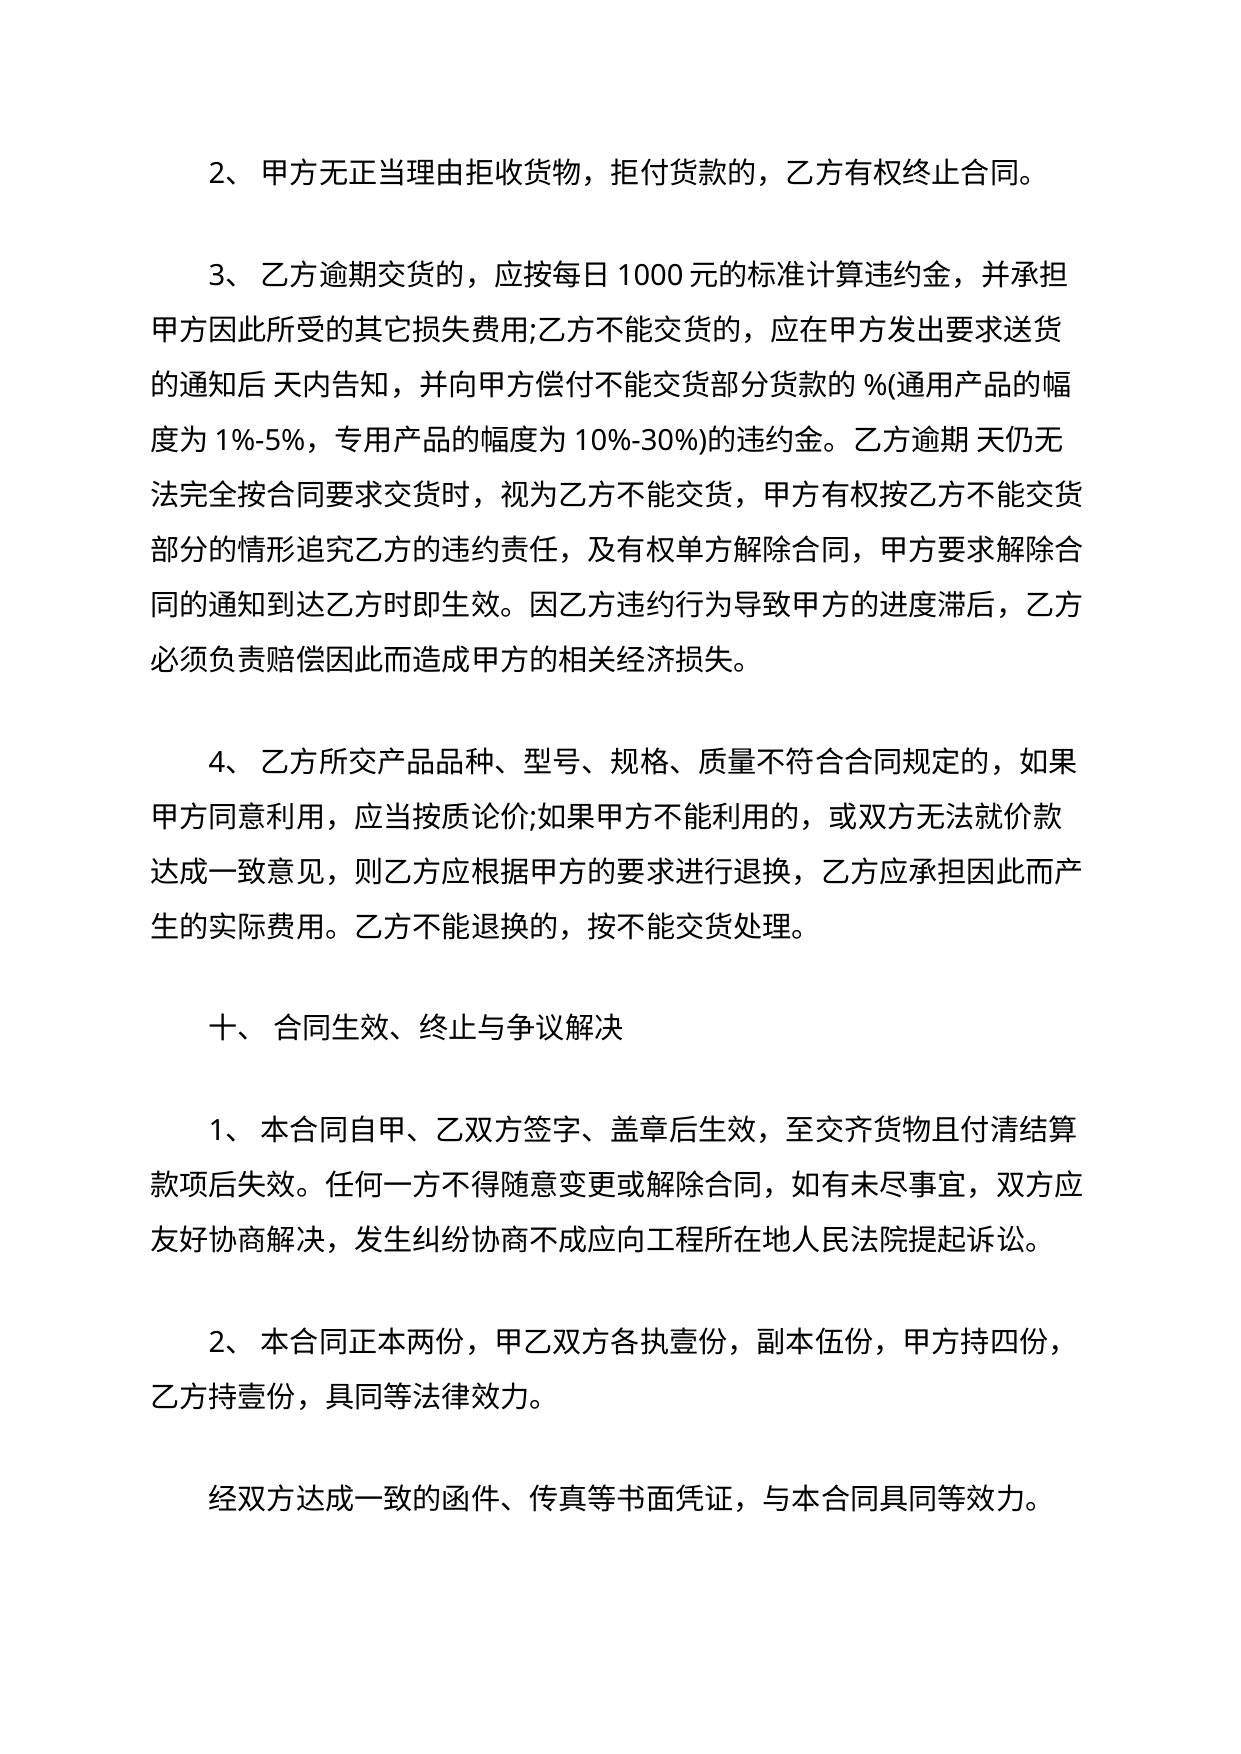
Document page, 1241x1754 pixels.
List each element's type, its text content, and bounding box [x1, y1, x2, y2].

text 十、 合同生效、终止与争议解决 [150, 1005, 1090, 1047]
text 3、 乙方逾期交货的，应按每日1000元的标准计算违约金，并承担甲方因此所受的其它损失费用;乙方不能交货的，应在甲方发出要求送货的通知后 天内告知，并向甲方偿付不能交货部分货款的 %(通用产品的幅度为1%-5%，专用产品的幅度为10%-30%)的违约金。乙方逾期 天仍无法完全按合同要求交货时，视为乙方不能交货，甲方有权按乙方不能交货部分的情形追究乙方的违约责任，及有权单方解除合同，甲方要求解除合同的通知到达乙方时即生效。因乙方违约行为导致甲方的进度滞后，乙方必须负责赔偿因此而造成甲方的相关经济损失。 [150, 252, 1090, 679]
text 经双方达成一致的函件、传真等书面凭证，与本合同具同等效力。 [150, 1475, 1090, 1518]
text 2、 甲方无正当理由拒收货物，拒付货款的，乙方有权终止合同。 [150, 150, 1090, 192]
text 4、 乙方所交产品品种、型号、规格、质量不符合合同规定的，如果甲方同意利用，应当按质论价;如果甲方不能利用的，或双方无法就价款达成一致意见，则乙方应根据甲方的要求进行退换，乙方应承担因此而产生的实际费用。乙方不能退换的，按不能交货处理。 [150, 738, 1090, 946]
text 1、 本合同自甲、乙双方签字、盖章后生效，至交齐货物且付清结算款项后失效。任何一方不得随意变更或解除合同，如有未尽事宜，双方应友好协商解决，发生纠纷协商不成应向工程所在地人民法院提起诉讼。 [150, 1107, 1090, 1259]
text 2、 本合同正本两份，甲乙双方各执壹份，副本伍份，甲方持四份，乙方持壹份，具同等法律效力。 [150, 1318, 1090, 1416]
